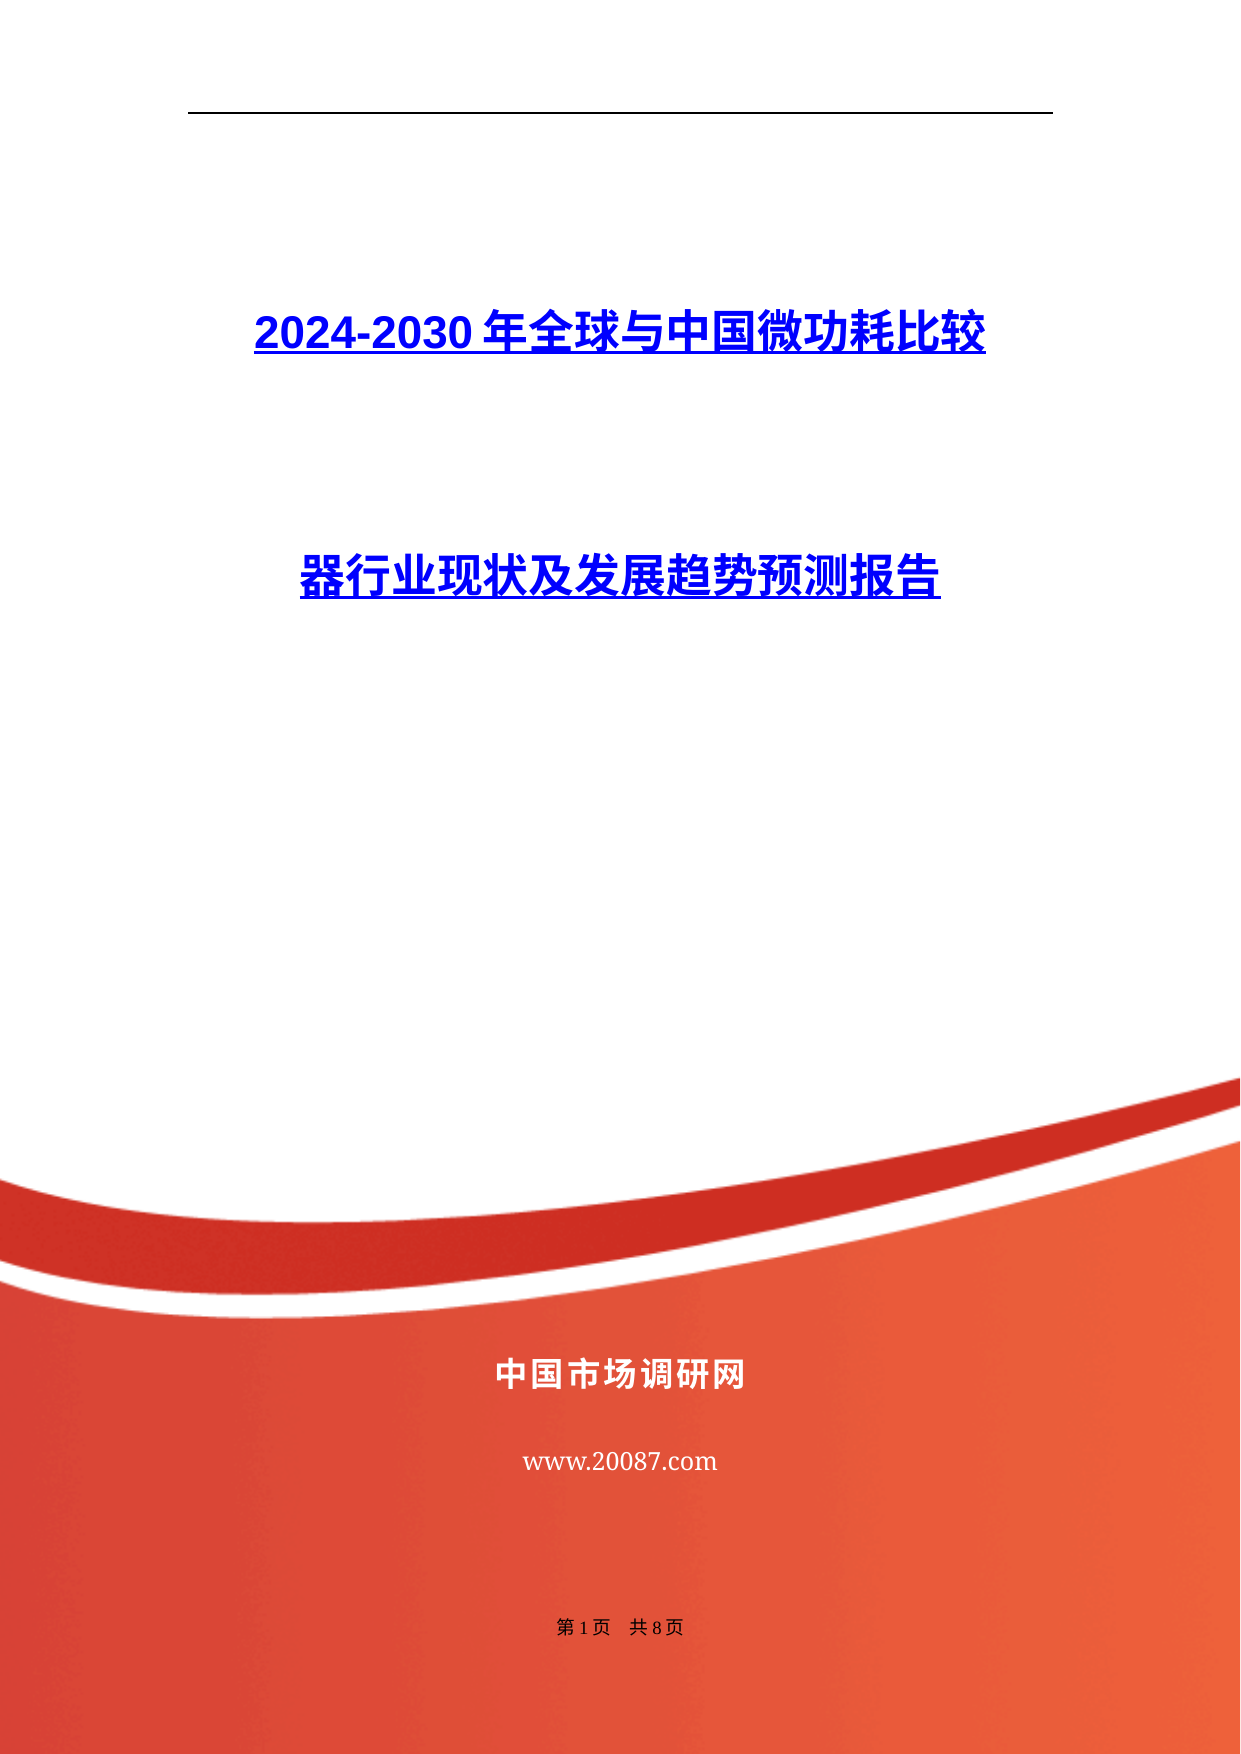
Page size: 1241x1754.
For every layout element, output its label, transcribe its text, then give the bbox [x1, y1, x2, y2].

text www.20087.com [187, 1428, 1053, 1493]
picture [0, 1006, 1241, 1754]
subtitle 中国市场调研网 [187, 1339, 1053, 1404]
table_header 2024-2030年全球与中国微功耗比较器行业现状及发展趋势预测报告 [188, 207, 1053, 773]
